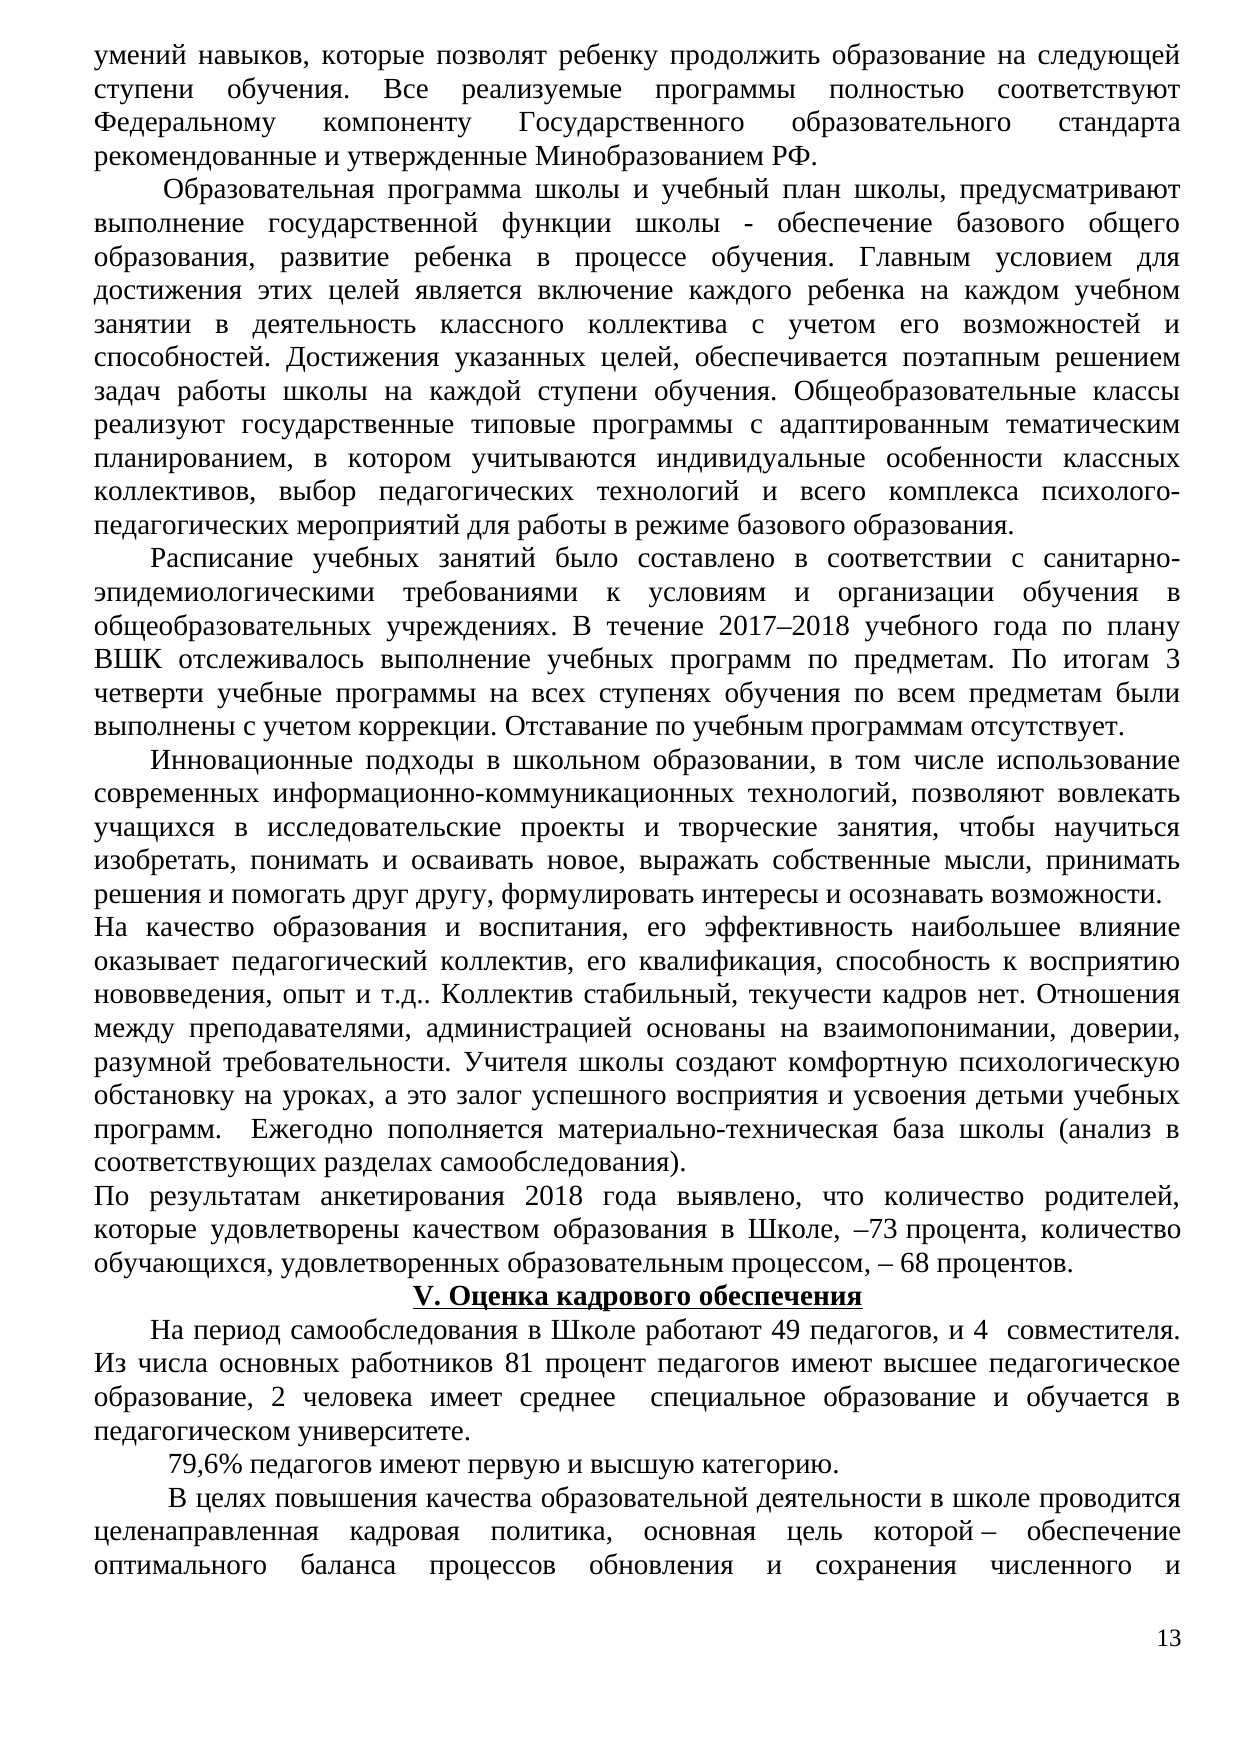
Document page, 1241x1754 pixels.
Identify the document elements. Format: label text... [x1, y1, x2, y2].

text V. Оценка кадрового обеспечения [94, 1278, 1181, 1312]
text Расписание учебных занятий было составлено в соответствии с санитарно-эпидемиологическими требованиями к условиям и организации обучения в общеобразовательных учреждениях. В течение 2017–2018 учебного года по плану ВШК отслеживалось выполнение учебных программ по предметам. По итогам 3 четверти учебные программы на всех ступенях обучения по всем предметам были выполнены с учетом коррекции. Отставание по учебным программам отсутствует. [94, 541, 1181, 742]
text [94, 37, 1181, 172]
text На период самообследования в Школе работают 49 педагогов, и 4 совместителя. Из числа основных работников 81 процент педагогов имеют высшее педагогическое образование, 2 человека имеет среднее специальное образование и обучается в педагогическом университете. [94, 1312, 1181, 1446]
text 79,6% педагогов имеют первую и высшую категорию. [94, 1446, 1181, 1480]
text Инновационные подходы в школьном образовании, в том числе использование современных информационно-коммуникационных технологий, позволяют вовлекать учащихся в исследовательские проекты и творческие занятия, чтобы научиться изобретать, понимать и осваивать новое, выражать собственные мысли, принимать решения и помогать друг другу, формулировать интересы и осознавать возможности. [94, 742, 1181, 909]
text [94, 1480, 1181, 1580]
text По результатам анкетирования 2018 года выявлено, что количество родителей, которые удовлетворены качеством образования в Школе, –73 процента, количество обучающихся, удовлетворенных образовательным процессом, – 68 процентов. [94, 1178, 1181, 1278]
text Образовательная программа школы и учебный план школы, предусматривают выполнение государственной функции школы - обеспечение базового общего образования, развитие ребенка в процессе обучения. Главным условием для достижения этих целей является включение каждого ребенка на каждом учебном занятии в деятельность классного коллектива с учетом его возможностей и способностей. Достижения указанных целей, обеспечивается поэтапным решением задач работы школы на каждой ступени обучения. Общеобразовательные классы реализуют государственные типовые программы с адаптированным тематическим планированием, в котором учитываются индивидуальные особенности классных коллективов, выбор педагогических технологий и всего комплекса психолого-педагогических мероприятий для работы в режиме базового образования. [94, 172, 1181, 541]
text На качество образования и воспитания, его эффективность наибольшее влияние оказывает педагогический коллектив, его квалификация, способность к восприятию нововведения, опыт и т.д.. Коллектив стабильный, текучести кадров нет. Отношения между преподавателями, администрацией основаны на взаимопонимании, доверии, разумной требовательности. Учителя школы создают комфортную психологическую обстановку на уроках, а это залог успешного восприятия и усвоения детьми учебных программ. Ежегодно пополняется материально-техническая база школы (анализ в соответствующих разделах самообследования). [94, 909, 1181, 1178]
